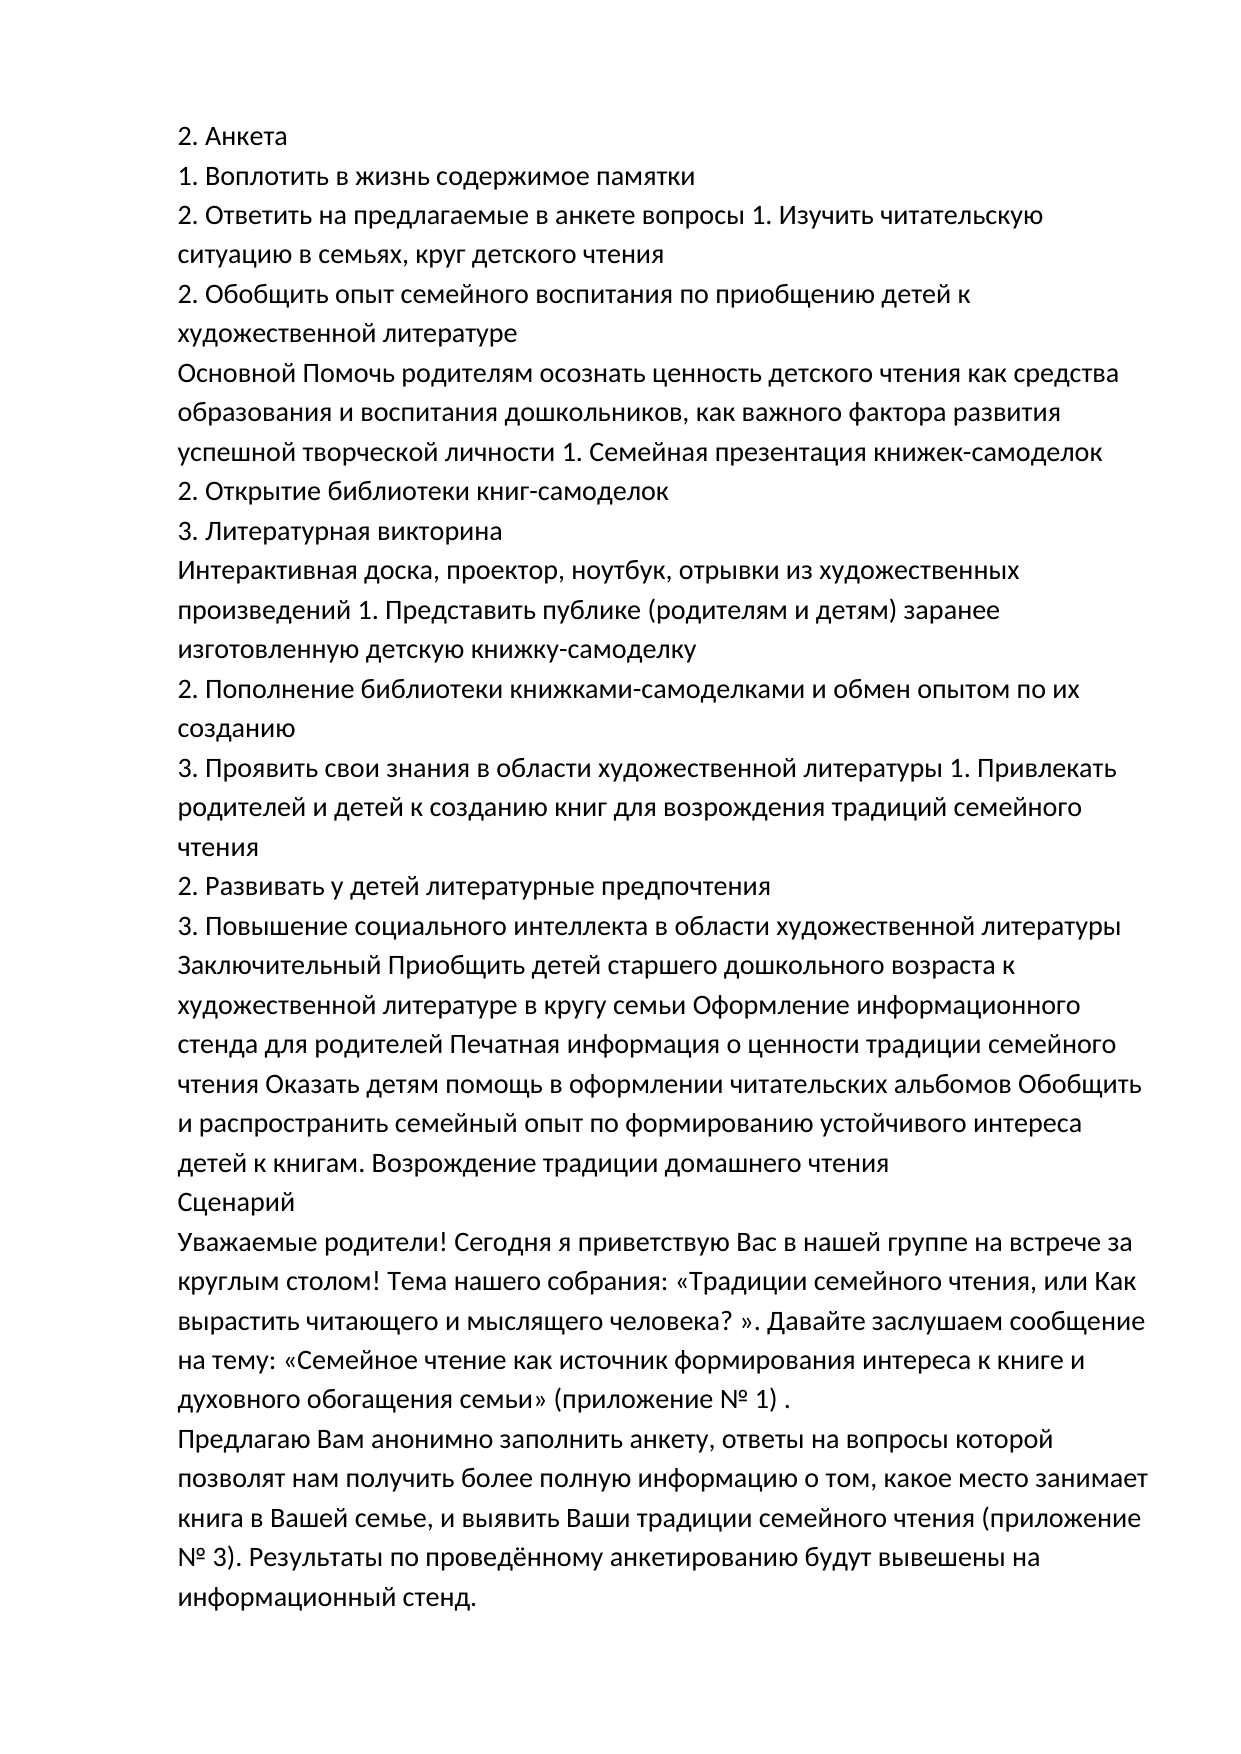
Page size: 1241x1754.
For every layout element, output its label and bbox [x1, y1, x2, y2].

text [177, 118, 1152, 1613]
